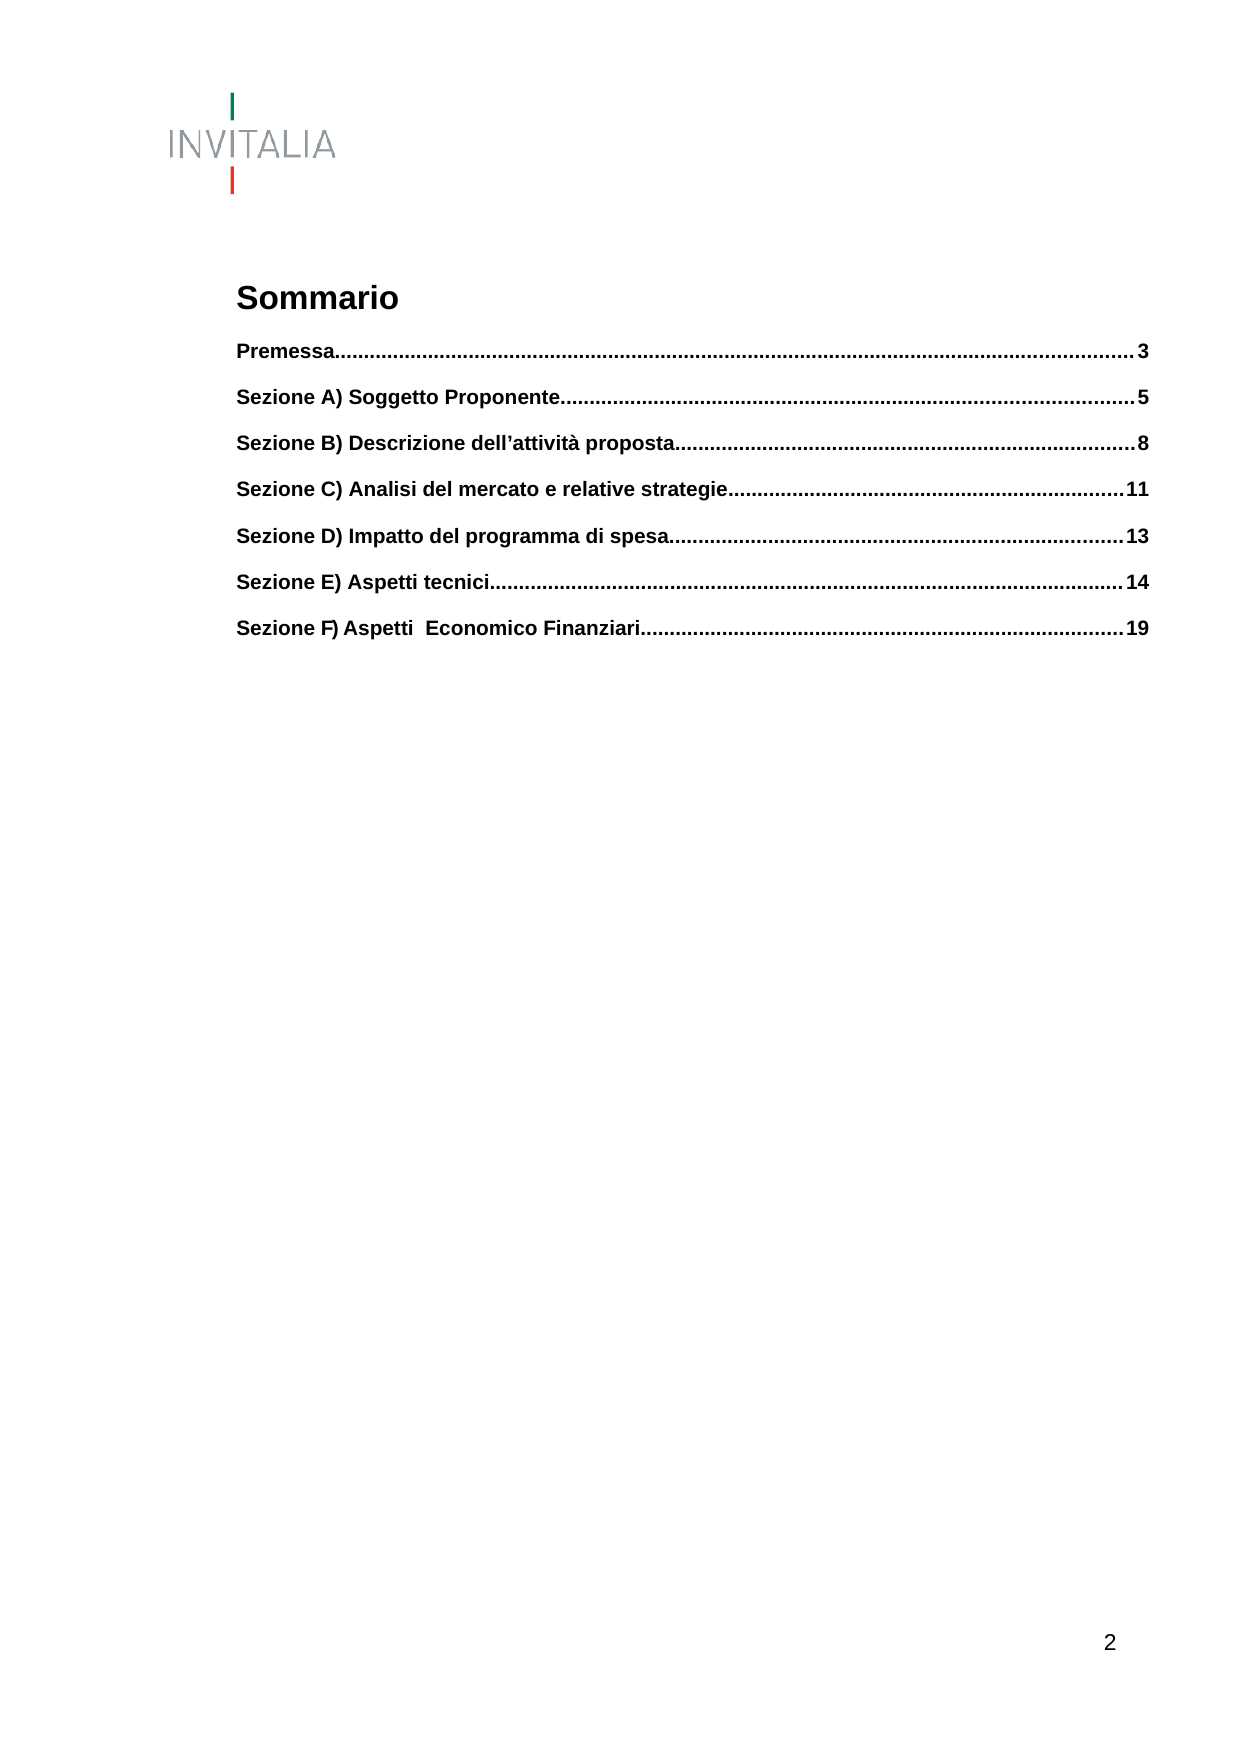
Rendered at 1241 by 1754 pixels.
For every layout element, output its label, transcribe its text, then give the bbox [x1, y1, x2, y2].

picture [179, 130, 201, 158]
picture [238, 130, 280, 158]
picture [205, 130, 226, 158]
picture [312, 130, 336, 158]
text Sommario [236, 278, 1151, 316]
